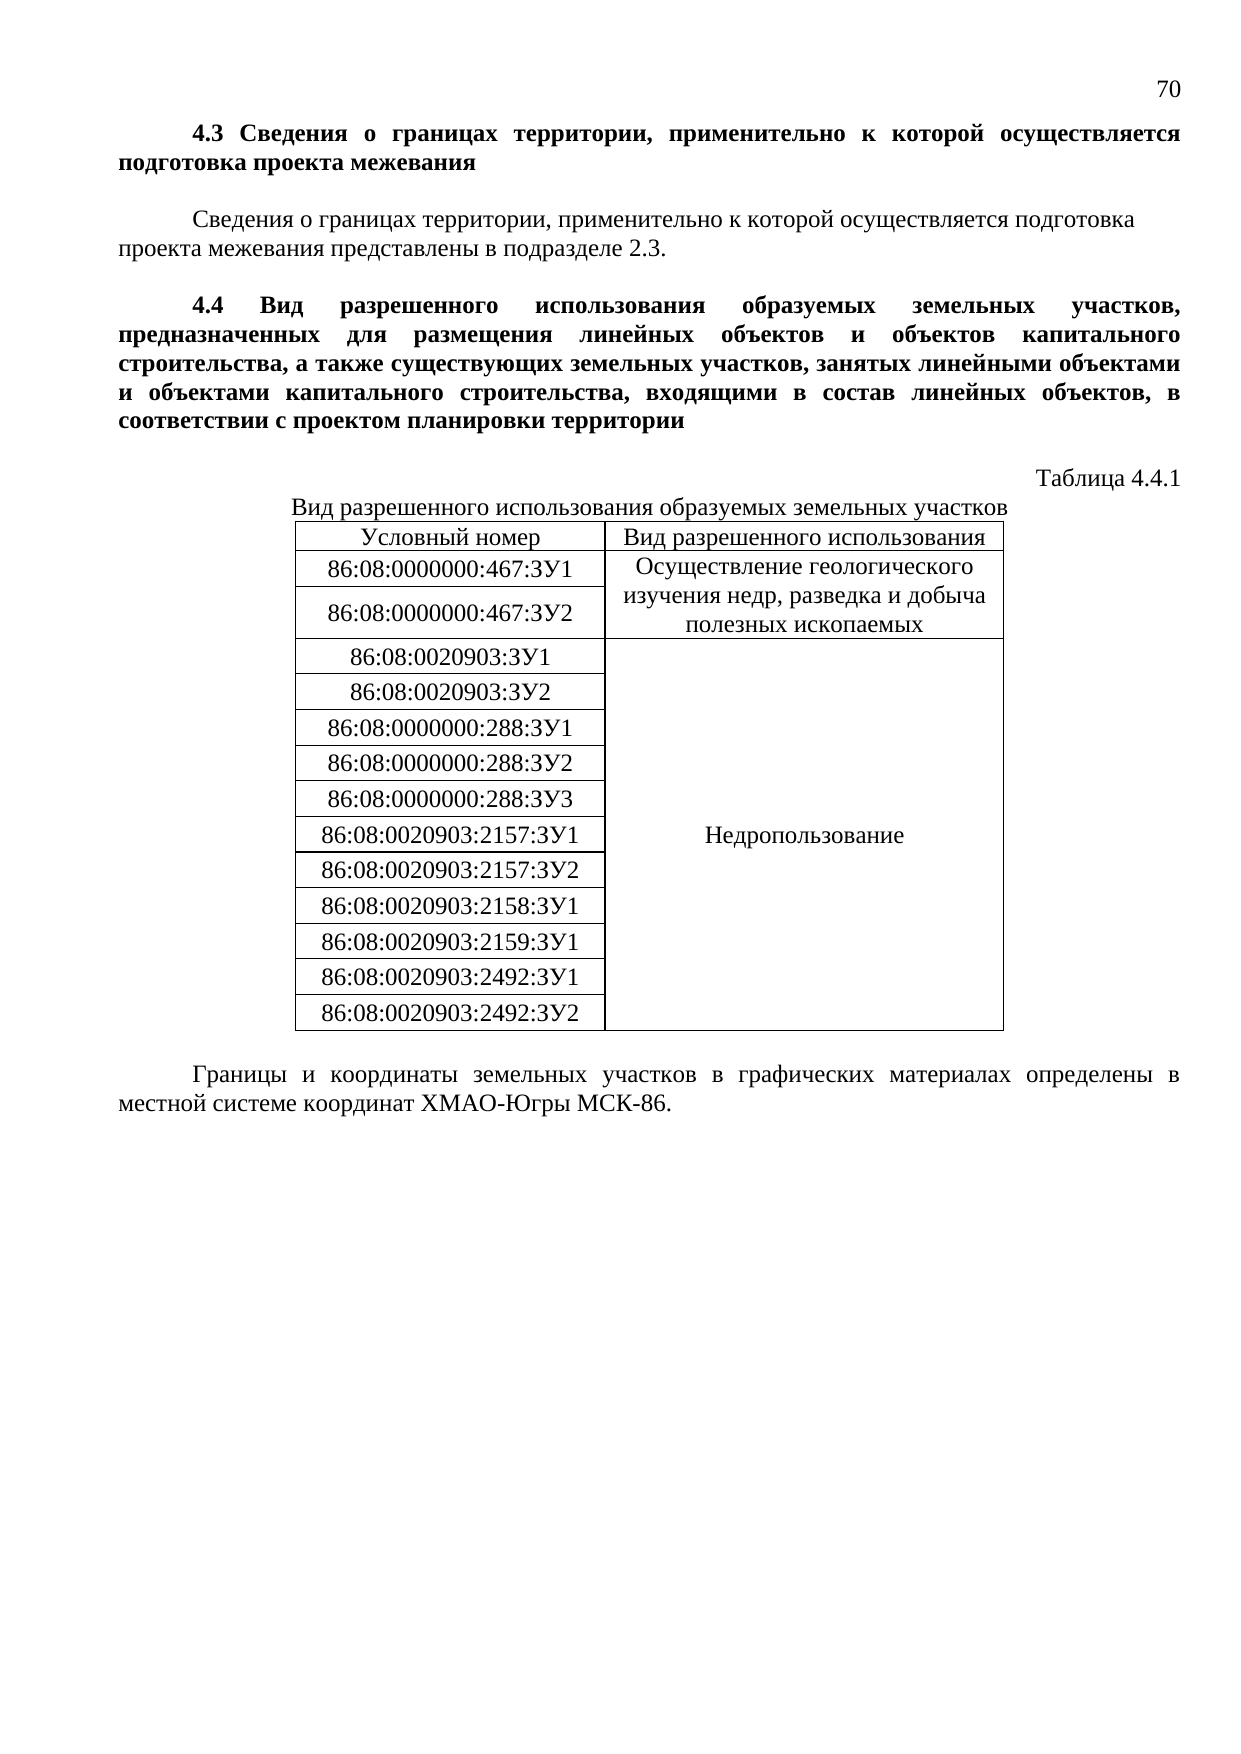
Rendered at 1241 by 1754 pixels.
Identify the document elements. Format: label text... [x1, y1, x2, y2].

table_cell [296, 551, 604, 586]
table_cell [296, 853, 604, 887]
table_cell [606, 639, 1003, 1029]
text Границы и координаты земельных участков в графических материалах определены в местной системе координат ХМАО-Югры МСК-86. [118, 1059, 1181, 1117]
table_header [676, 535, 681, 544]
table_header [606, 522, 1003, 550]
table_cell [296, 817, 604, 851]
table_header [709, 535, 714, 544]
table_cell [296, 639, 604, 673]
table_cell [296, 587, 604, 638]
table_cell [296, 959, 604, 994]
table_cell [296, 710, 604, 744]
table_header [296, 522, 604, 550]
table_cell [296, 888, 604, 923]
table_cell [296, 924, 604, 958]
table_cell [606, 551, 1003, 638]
text Таблица 4.4.1 [118, 463, 1181, 492]
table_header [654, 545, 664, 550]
text Сведения о границах территории, применительно к которой осуществляется подготовка проекта межевания представлены в подразделе 2.3. [118, 204, 1181, 262]
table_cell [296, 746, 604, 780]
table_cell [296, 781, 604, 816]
text 4.3 Сведения о границах территории, применительно к которой осуществляется подготовка проекта межевания [118, 118, 1181, 176]
text Вид разрешенного использования образуемых земельных участков [118, 492, 1181, 521]
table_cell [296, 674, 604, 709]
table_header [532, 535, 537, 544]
text 4.4 Вид разрешенного использования образуемых земельных участков, предназначенных для размещения линейных объектов и объектов капитального строительства, а также существующих земельных участков, занятых линейными объектами и объектами капитального строительства, входящими в состав линейных объектов, в соответствии с проектом планировки территории [118, 291, 1181, 434]
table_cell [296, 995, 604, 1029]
